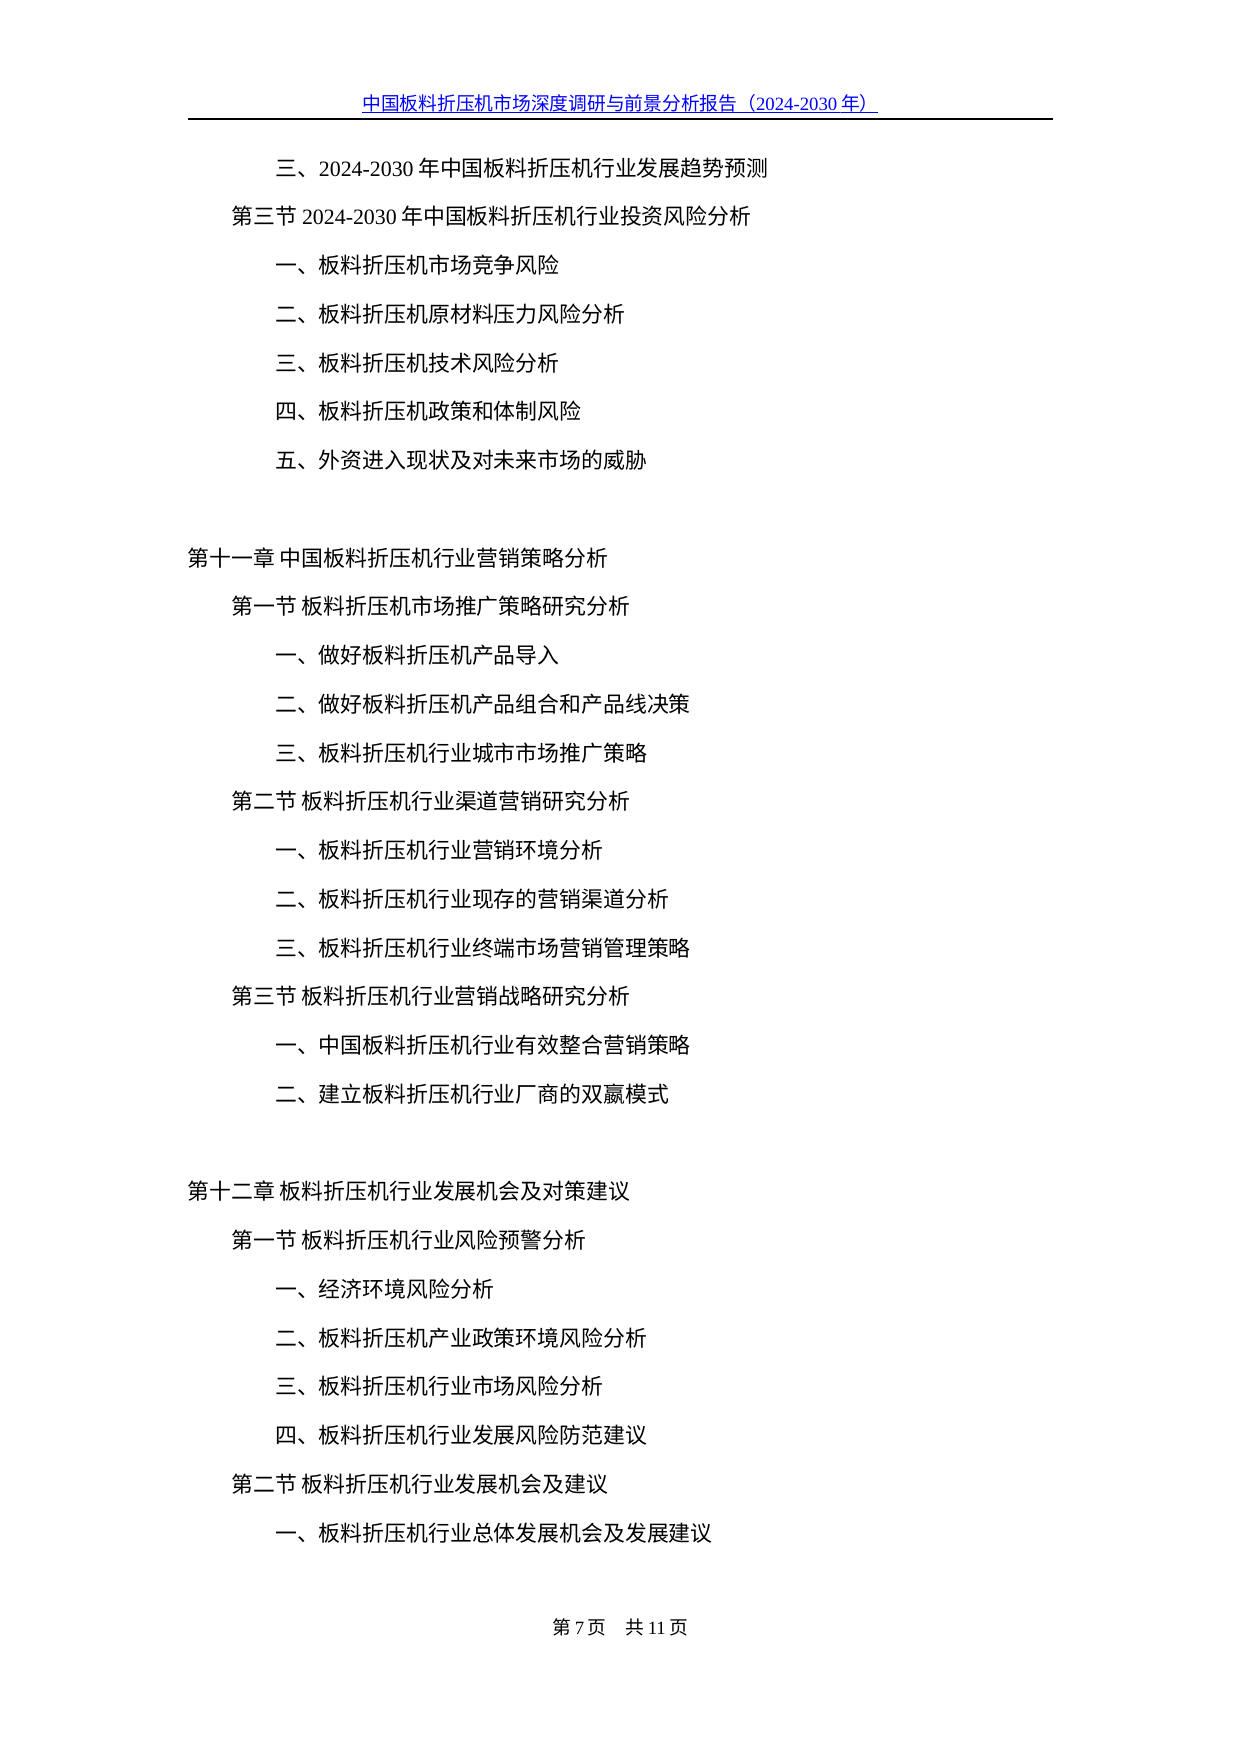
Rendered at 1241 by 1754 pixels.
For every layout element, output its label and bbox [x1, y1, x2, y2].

text [187, 150, 1053, 1548]
